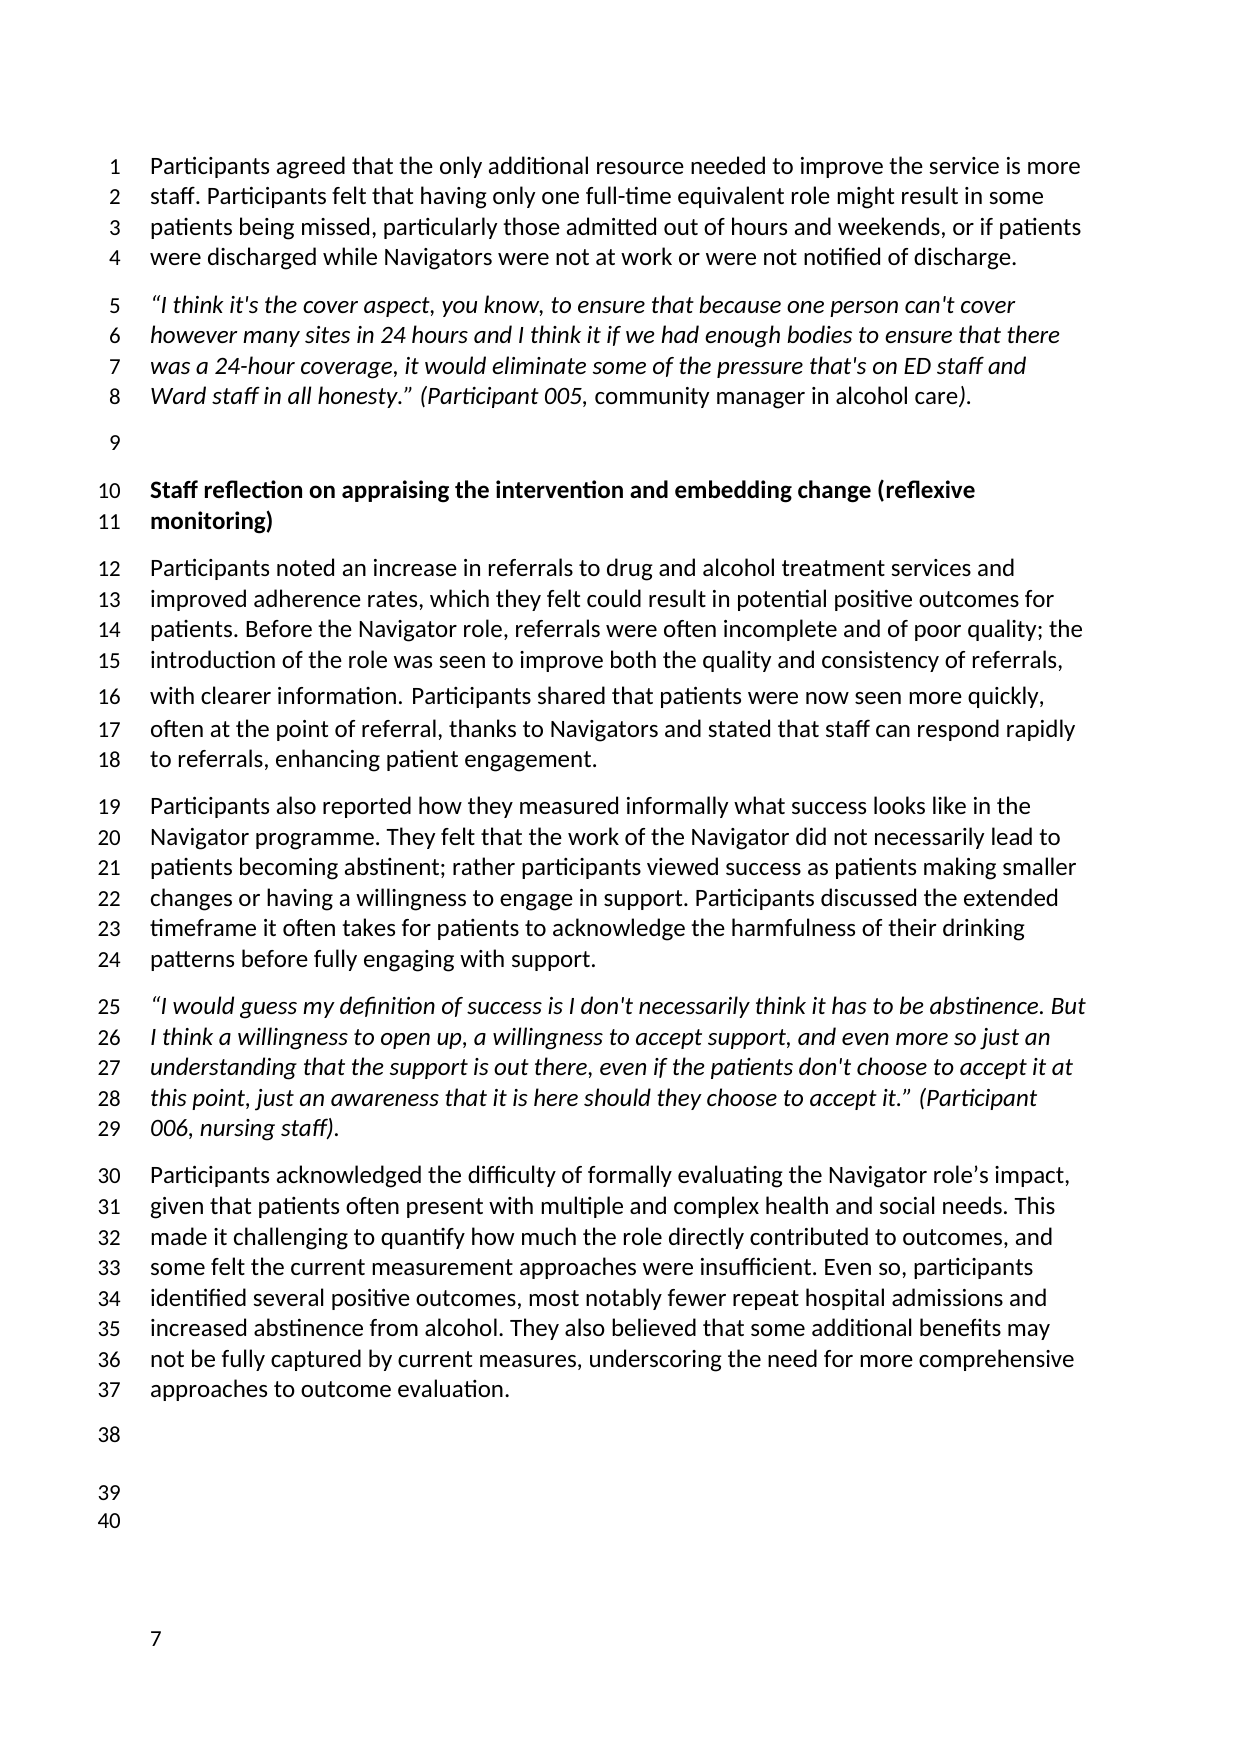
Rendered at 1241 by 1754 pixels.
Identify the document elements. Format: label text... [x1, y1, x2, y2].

text Participants acknowledged the difficulty of formally evaluating the Navigator role’s impact, given that patients often present with multiple and complex health and social needs. This made it challenging to quantify how much the role directly contributed to outcomes, and some felt the current measurement approaches were insufficient. Even so, participants identified several positive outcomes, most notably fewer repeat hospital admissions and increased abstinence from alcohol. They also believed that some additional benefits may not be fully captured by current measures, underscoring the need for more comprehensive approaches to outcome evaluation. [150, 1159, 1090, 1404]
text Staff reflection on appraising the intervention and embedding change (reflexive monitoring) [150, 475, 1090, 536]
text Participants agreed that the only additional resource needed to improve the service is more staff. Participants felt that having only one full-time equivalent role might result in some patients being missed, particularly those admitted out of hours and weekends, or if patients were discharged while Navigators were not at work or were not notified of discharge. [150, 150, 1090, 272]
text “I think it's the cover aspect, you know, to ensure that because one person can't cover however many sites in 24 hours and I think it if we had enough bodies to ensure that there was a 24-hour coverage, it would eliminate some of the pressure that's on ED staff and Ward staff in all honesty.” (Participant 005, community manager in alcohol care). [150, 289, 1090, 411]
text Participants also reported how they measured informally what success looks like in the Navigator programme. They felt that the work of the Navigator did not necessarily lead to patients becoming abstinent; rather participants viewed success as patients making smaller changes or having a willingness to engage in support. Participants discussed the extended timeframe it often takes for patients to acknowledge the harmfulness of their drinking patterns before fully engaging with support. [150, 791, 1090, 974]
text “I would guess my definition of success is I don't necessarily think it has to be abstinence. But I think a willingness to open up, a willingness to accept support, and even more so just an understanding that the support is out there, even if the patients don't choose to accept it at this point, just an awareness that it is here should they choose to accept it.” (Participant 006, nursing staff). [150, 990, 1090, 1143]
text Participants noted an increase in referrals to drug and alcohol treatment services and improved adherence rates, which they felt could result in potential positive outcomes for patients. Before the Navigator role, referrals were often incomplete and of poor quality; the introduction of the role was seen to improve both the quality and consistency of referrals, with clearer information. Participants shared that patients were now seen more quickly, often at the point of referral, thanks to Navigators and stated that staff can respond rapidly to referrals, enhancing patient engagement. [150, 552, 1090, 774]
